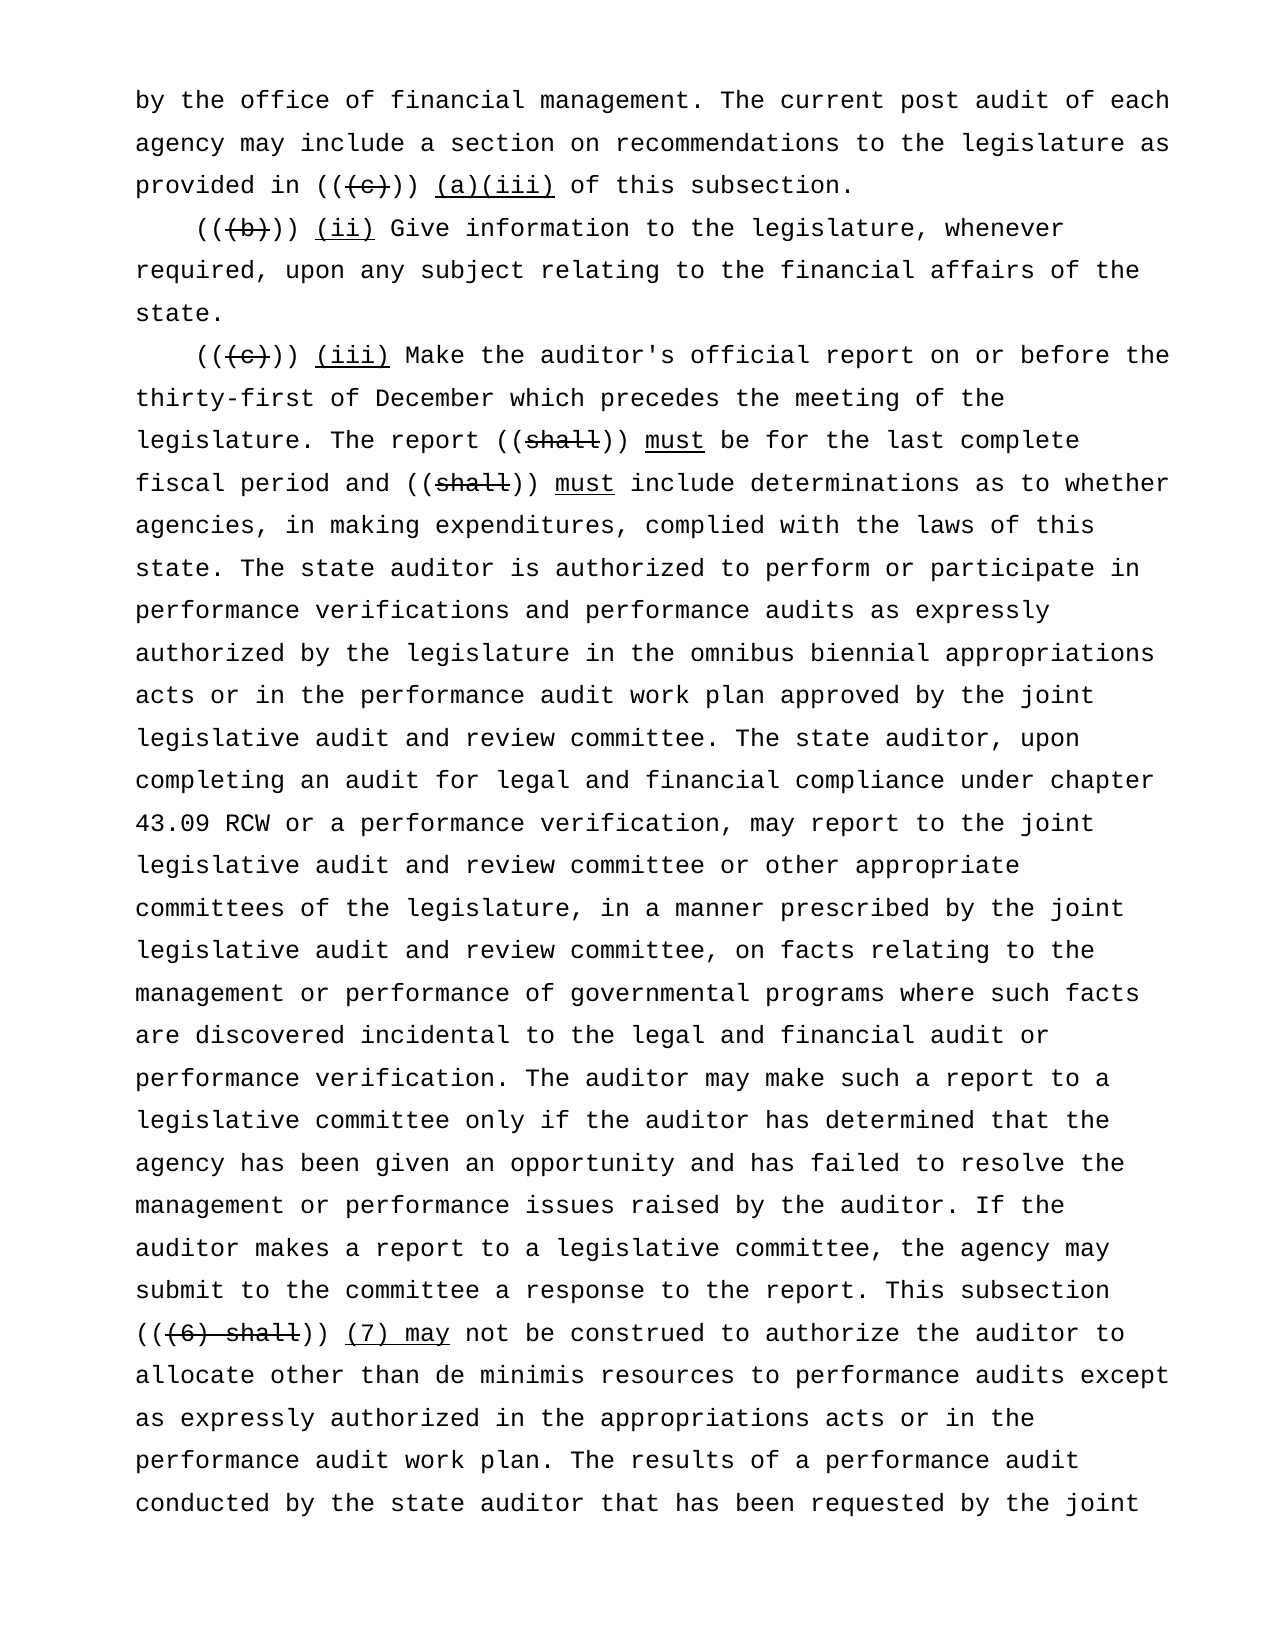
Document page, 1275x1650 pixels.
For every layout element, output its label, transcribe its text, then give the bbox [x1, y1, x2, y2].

text (((b))) (ii) Give information to the legislature, whenever required, upon any subject relating to the financial affairs of the state. [135, 202, 1170, 330]
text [135, 330, 1170, 1520]
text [135, 75, 1170, 202]
